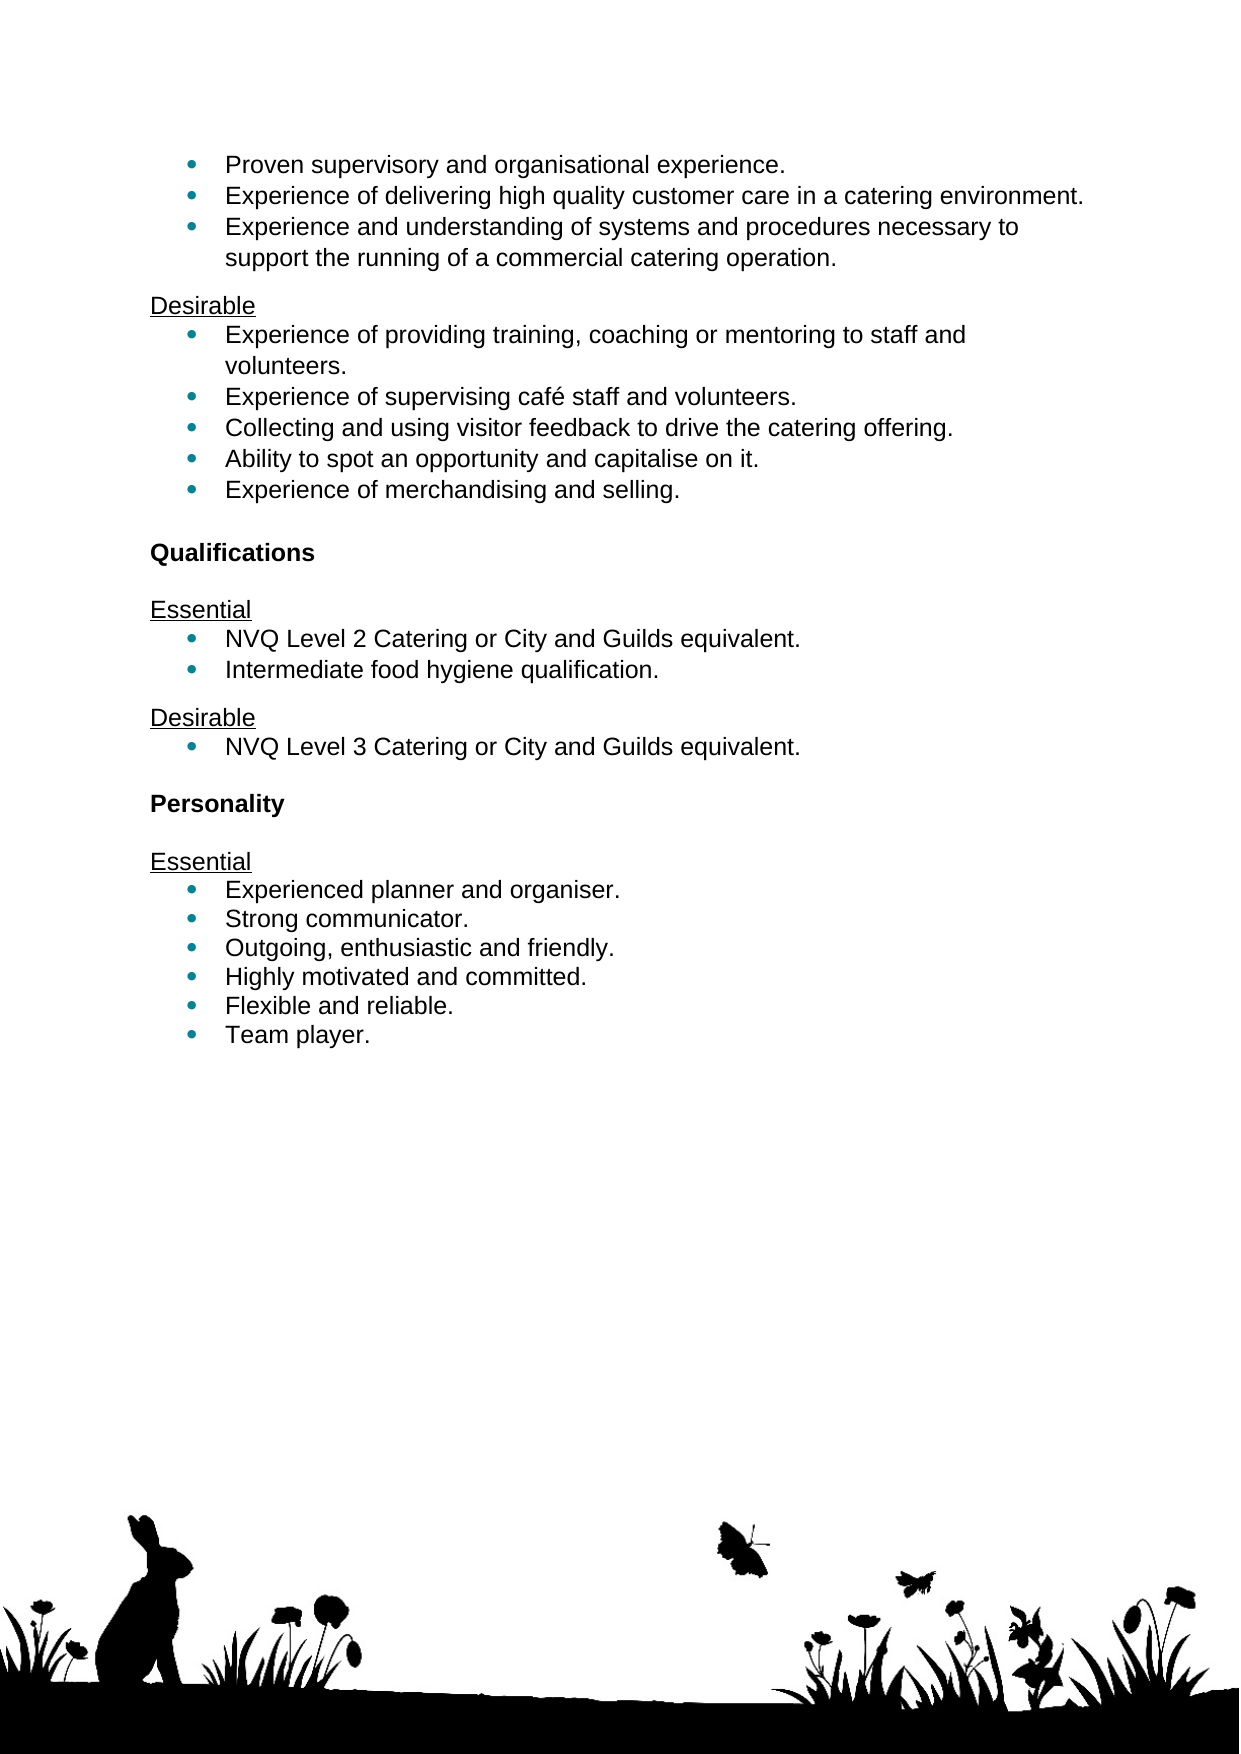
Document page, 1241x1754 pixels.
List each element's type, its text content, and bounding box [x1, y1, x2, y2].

text Essential [150, 847, 1090, 876]
list Experience of providing training, coaching or mentoring to staff and volunteers. [187, 320, 1090, 380]
list Ability to spot an opportunity and capitalise on it. [187, 444, 1090, 473]
text Personality [150, 789, 1090, 818]
list Experience of merchandising and selling. [187, 476, 1090, 504]
picture [0, 1501, 1239, 1754]
list NVQ Level 2 Catering or City and Guilds equivalent. [187, 624, 1090, 653]
list Proven supervisory and organisational experience. [187, 150, 1090, 179]
text Desirable [150, 703, 1090, 732]
text Qualifications [150, 538, 1090, 566]
list Outgoing, enthusiastic and friendly. [187, 933, 1090, 962]
list NVQ Level 3 Catering or City and Guilds equivalent. [187, 732, 1090, 761]
list Collecting and using visitor feedback to drive the catering offering. [187, 413, 1090, 442]
list Experience of delivering high quality customer care in a catering environment. [187, 181, 1090, 210]
list Experience and understanding of systems and procedures necessary to support the running of a commercial catering operation. [187, 212, 1090, 272]
list Intermediate food hygiene qualification. [187, 655, 1090, 684]
list Experienced planner and organiser. [187, 876, 1090, 904]
list Team player. [187, 1020, 1090, 1049]
list Strong communicator. [187, 904, 1090, 933]
text Desirable [150, 291, 1090, 320]
list Highly motivated and committed. [187, 962, 1090, 991]
text Essential [150, 595, 1090, 624]
list Experience of supervising café staff and volunteers. [187, 382, 1090, 411]
list Flexible and reliable. [187, 991, 1090, 1020]
